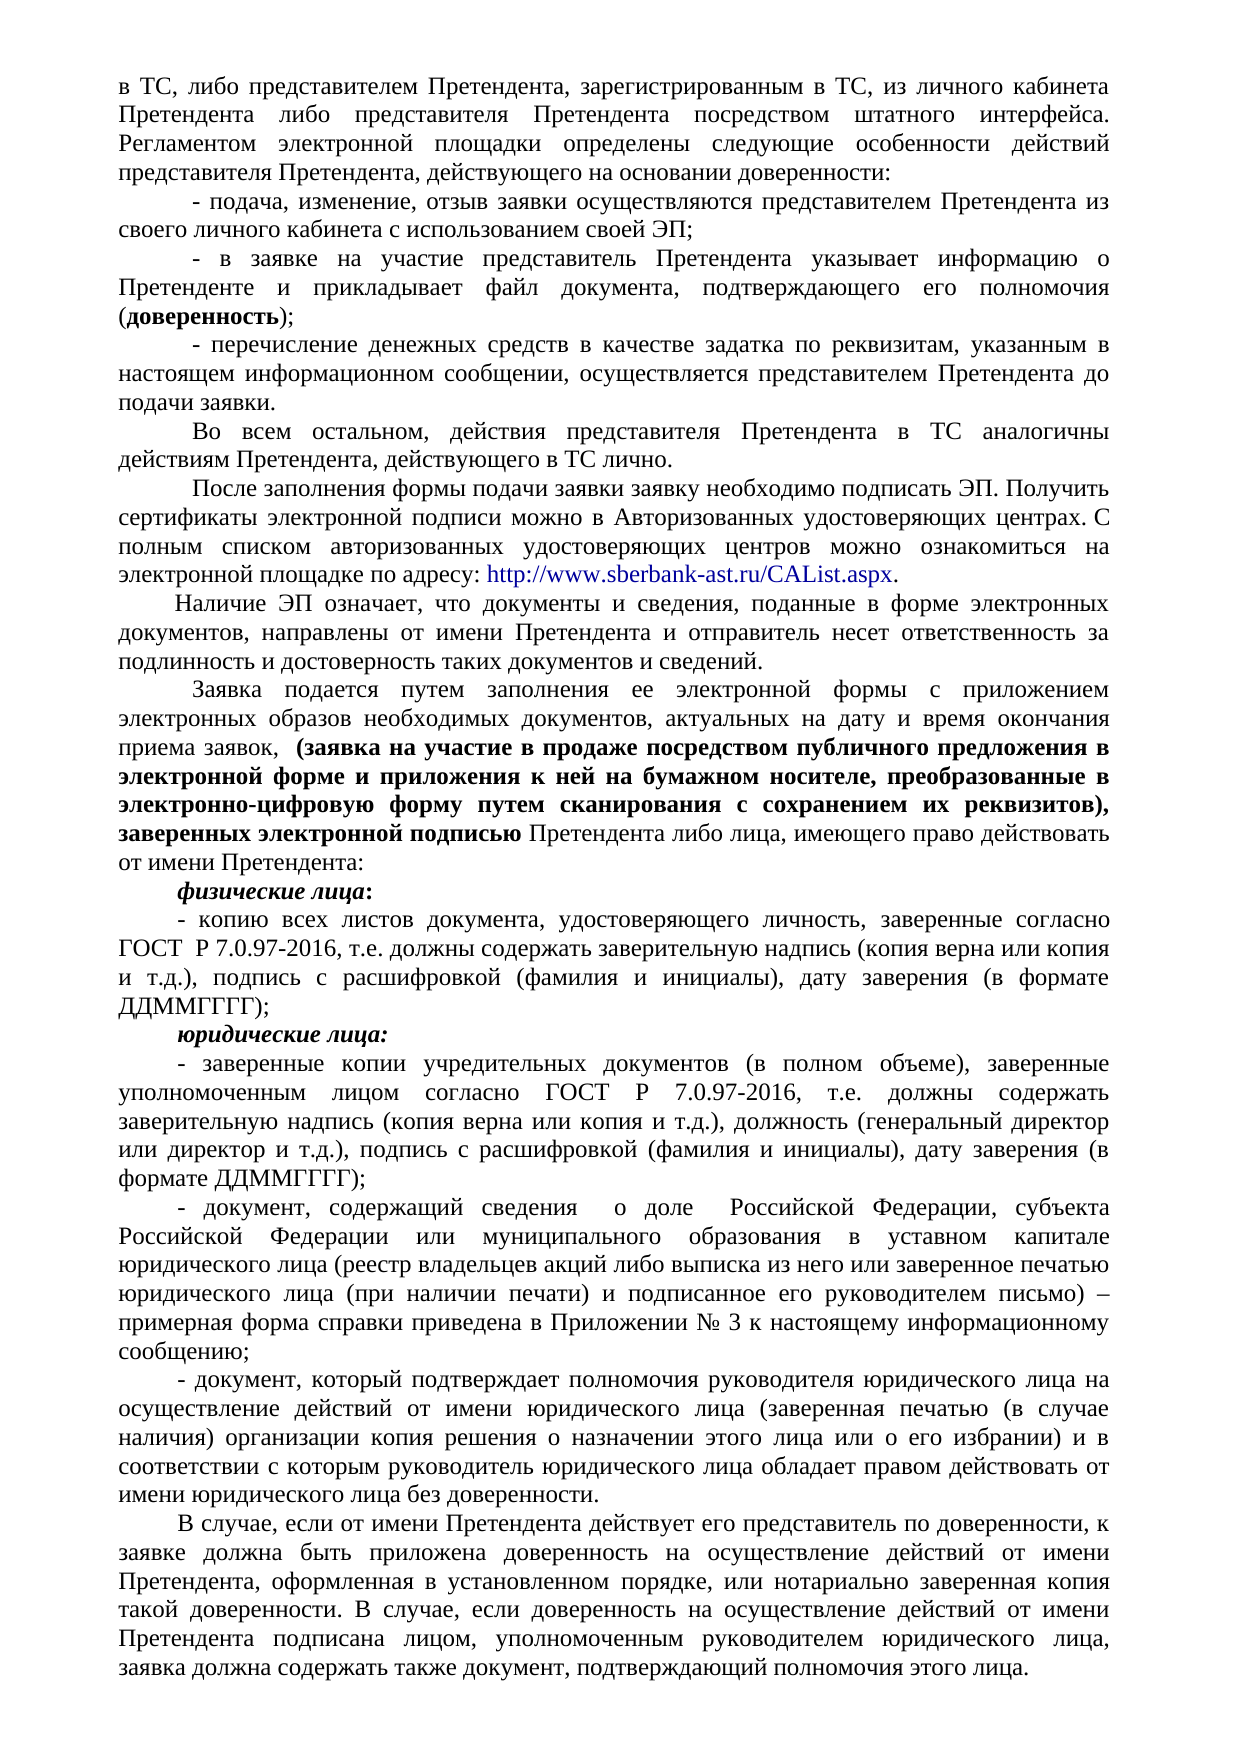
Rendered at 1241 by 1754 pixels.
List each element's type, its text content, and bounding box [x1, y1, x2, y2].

text - подача, изменение, отзыв заявки осуществляются представителем Претендента из своего личного кабинета с использованием своей ЭП; [118, 186, 1110, 243]
text - копию всех листов документа, удостоверяющего личность, заверенные согласно ГОСТ Р 7.0.97-2016, т.е. должны содержать заверительную надпись (копия верна или копия и т.д.), подпись с расшифровкой (фамилия и инициалы), дату заверения (в формате ДДММГГГГ); [118, 904, 1110, 1019]
text Во всем остальном, действия представителя Претендента в ТС аналогичны действиям Претендента, действующего в ТС лично. [118, 416, 1110, 473]
text - документ, который подтверждает полномочия руководителя юридического лица на осуществление действий от имени юридического лица (заверенная печатью (в случае наличия) организации копия решения о назначении этого лица или о его избрании) и в соответствии с которым руководитель юридического лица обладает правом действовать от имени юридического лица без доверенности. [118, 1364, 1110, 1508]
text юридические лица: [118, 1019, 1110, 1048]
text После заполнения формы подачи заявки заявку необходимо подписать ЭП. Получить сертификаты электронной подписи можно в Авторизованных удостоверяющих центрах. С полным списком авторизованных удостоверяющих центров можно ознакомиться на электронной площадке по адресу: http://www.sberbank-ast.ru/CAList.aspx. [118, 473, 1110, 588]
text - документ, содержащий сведения о доле Российской Федерации, субъекта Российской Федерации или муниципального образования в уставном капитале юридического лица (реестр владельцев акций либо выписка из него или заверенное печатью юридического лица (при наличии печати) и подписанное его руководителем письмо) – примерная форма справки приведена в Приложении № 3 к настоящему информационному сообщению; [118, 1192, 1110, 1364]
text физические лица: [118, 876, 1110, 904]
text В случае, если от имени Претендента действует его представитель по доверенности, к заявке должна быть приложена доверенность на осуществление действий от имени Претендента, оформленная в установленном порядке, или нотариально заверенная копия такой доверенности. В случае, если доверенность на осуществление действий от имени Претендента подписана лицом, уполномоченным руководителем юридического лица, заявка должна содержать также документ, подтверждающий полномочия этого лица. [118, 1508, 1110, 1681]
text Заявка подается путем заполнения ее электронной формы с приложением электронных образов необходимых документов, актуальных на дату и время окончания приема заявок, (заявка на участие в продаже посредством публичного предложения в электронной форме и приложения к ней на бумажном носителе, преобразованные в электронно-цифровую форму путем сканирования с сохранением их реквизитов), заверенных электронной подписью Претендента либо лица, имеющего право действовать от имени Претендента: [118, 674, 1110, 876]
text - заверенные копии учредительных документов (в полном объеме), заверенные уполномоченным лицом согласно ГОСТ Р 7.0.97-2016, т.е. должны содержать заверительную надпись (копия верна или копия и т.д.), должность (генеральный директор или директор и т.д.), подпись с расшифровкой (фамилия и инициалы), дату заверения (в формате ДДММГГГГ); [118, 1048, 1110, 1192]
text Наличие ЭП означает, что документы и сведения, поданные в форме электронных документов, направлены от имени Претендента и отправитель несет ответственность за подлинность и достоверность таких документов и сведений. [118, 588, 1110, 674]
text - перечисление денежных средств в качестве задатка по реквизитам, указанным в настоящем информационном сообщении, осуществляется представителем Претендента до подачи заявки. [118, 329, 1110, 416]
text - в заявке на участие представитель Претендента указывает информацию о Претенденте и прикладывает файл документа, подтверждающего его полномочия (доверенность); [118, 243, 1110, 329]
